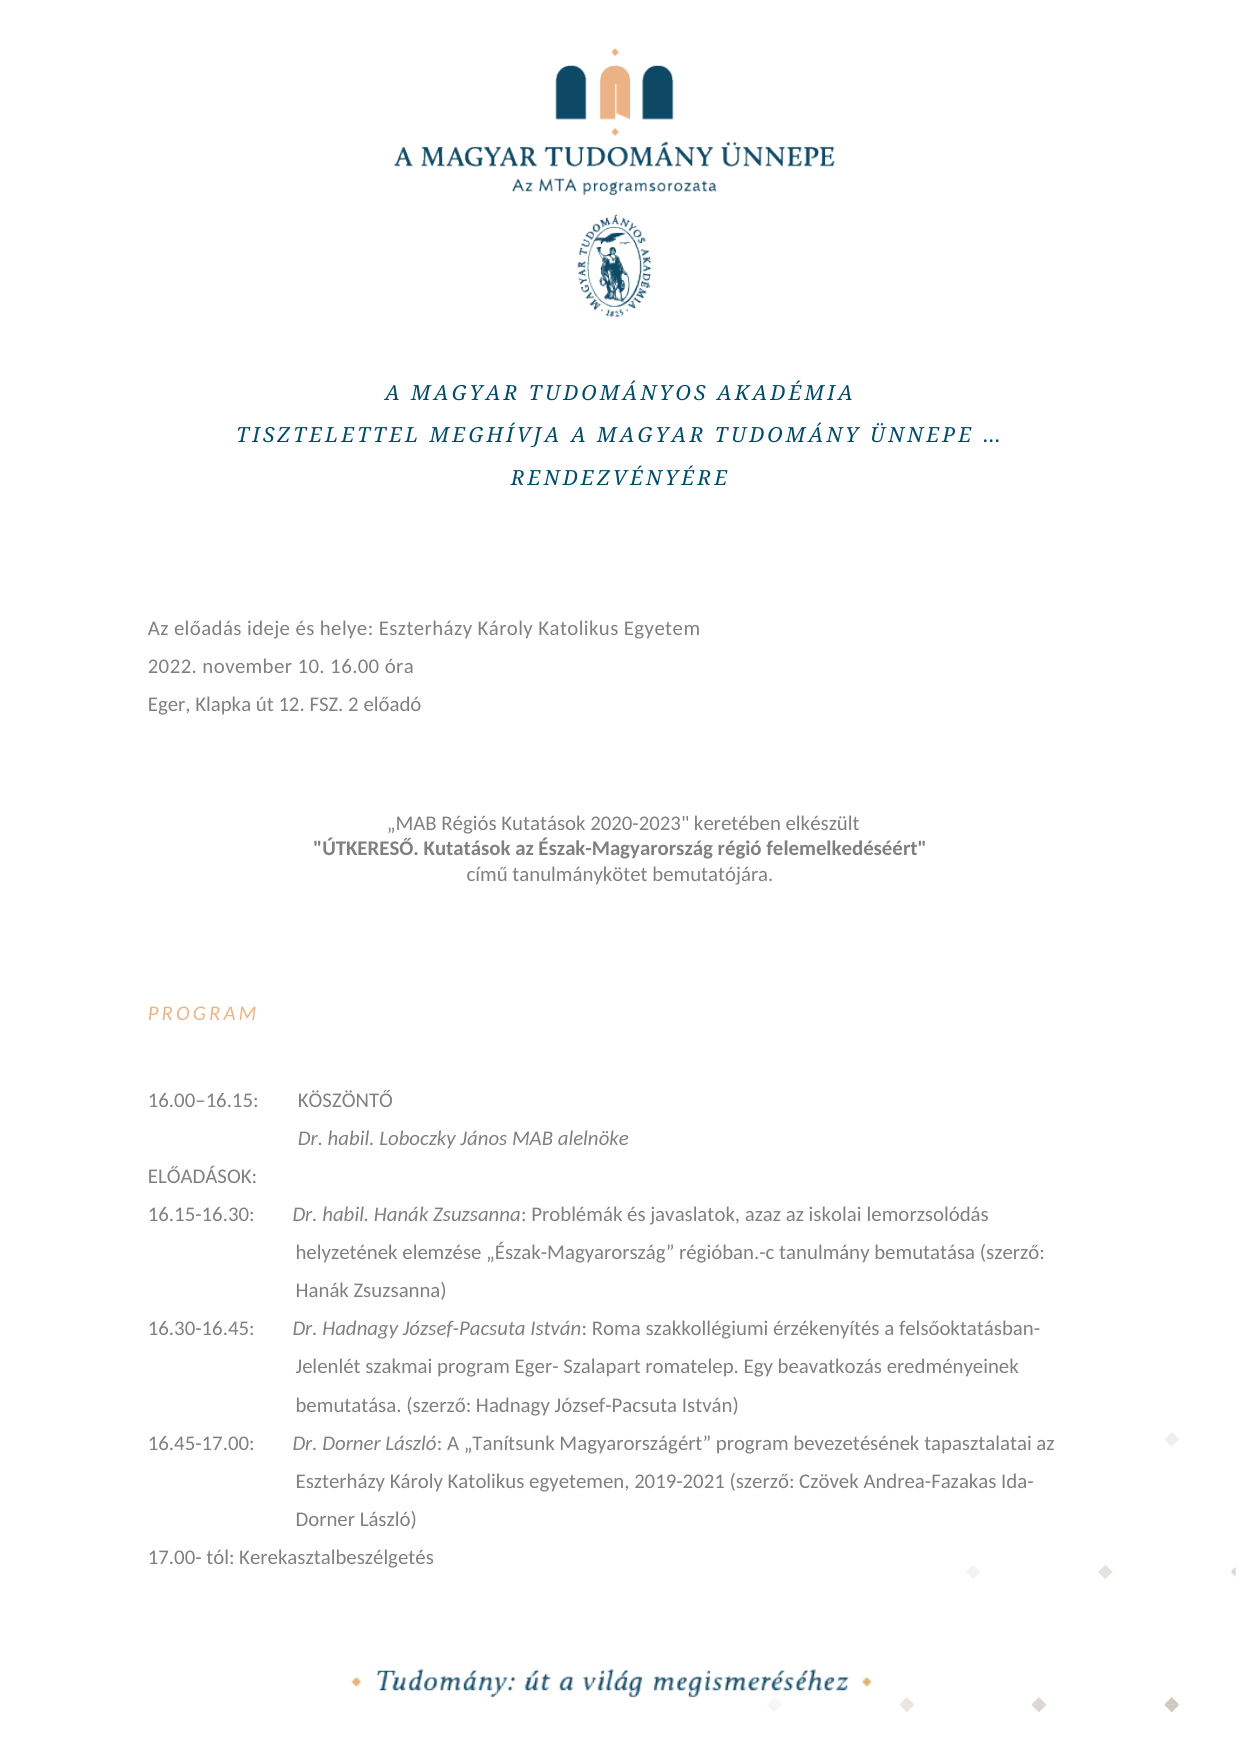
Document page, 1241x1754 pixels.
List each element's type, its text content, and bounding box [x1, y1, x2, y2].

text „MAB Régiós Kutatások 2020-2023" keretében elkészült [148, 810, 1093, 835]
picture [637, 466, 643, 474]
picture [439, 430, 444, 438]
picture [118, 1386, 1236, 1754]
text A Magyar Tudományos Akadémia [148, 378, 1093, 406]
text 17.00- tól: Kerekasztalbeszélgetés [148, 1544, 1093, 1570]
text 16.15-16.30: Dr. habil. Hanák Zsuzsanna: Problémák és javaslatok, azaz az iskolai lemorzsolódás helyzetének elemzése „Észak-Magyarország” régióban.-c tanulmány bemutatása (szerző: Hanák Zsuzsanna) [148, 1201, 1093, 1303]
text 16.30-16.45: Dr. Hadnagy József-Pacsuta István: Roma szakkollégiumi érzékenyítés a felsőoktatásban-Jelenlét szakmai program Eger- Szalapart romatelep. Egy beavatkozás eredményeinek bemutatása. (szerző: Hadnagy József-Pacsuta István) [148, 1316, 1093, 1417]
picture [609, 386, 615, 396]
text 16.00–16.15: Köszöntő Dr. habil. Loboczky János MAB alelnöke [148, 1087, 1093, 1150]
picture [421, 388, 426, 396]
text Előadások: [148, 1163, 1093, 1188]
picture [264, 28, 964, 331]
picture [607, 430, 612, 438]
text című tanulmánykötet bemutatójára. [148, 861, 1093, 886]
picture [814, 388, 819, 396]
text tisztelettel meghívja a Magyar Tudomány Ünnepe … rendezvényére [148, 421, 1093, 492]
text Program [148, 1001, 1093, 1026]
text Eger, Klapka út 12. FSZ. 2 előadó [148, 691, 1093, 716]
text 16.45-17.00: Dr. Dorner László: A „Tanítsunk Magyarországért” program bevezetésének tapasztalatai az Eszterházy Károly Katolikus egyetemen, 2019-2021 (szerző: Czövek Andrea-Fazakas Ida-Dorner László) [148, 1430, 1093, 1532]
text Az előadás ideje és helye: Eszterházy Károly Katolikus Egyetem [148, 615, 1093, 640]
text 2022. november 10. 16.00 óra [148, 653, 1093, 678]
picture [795, 428, 801, 438]
text "ÚTKERESŐ. Kutatások az Észak-Magyarország régió felemelkedéséért" [148, 835, 1093, 861]
